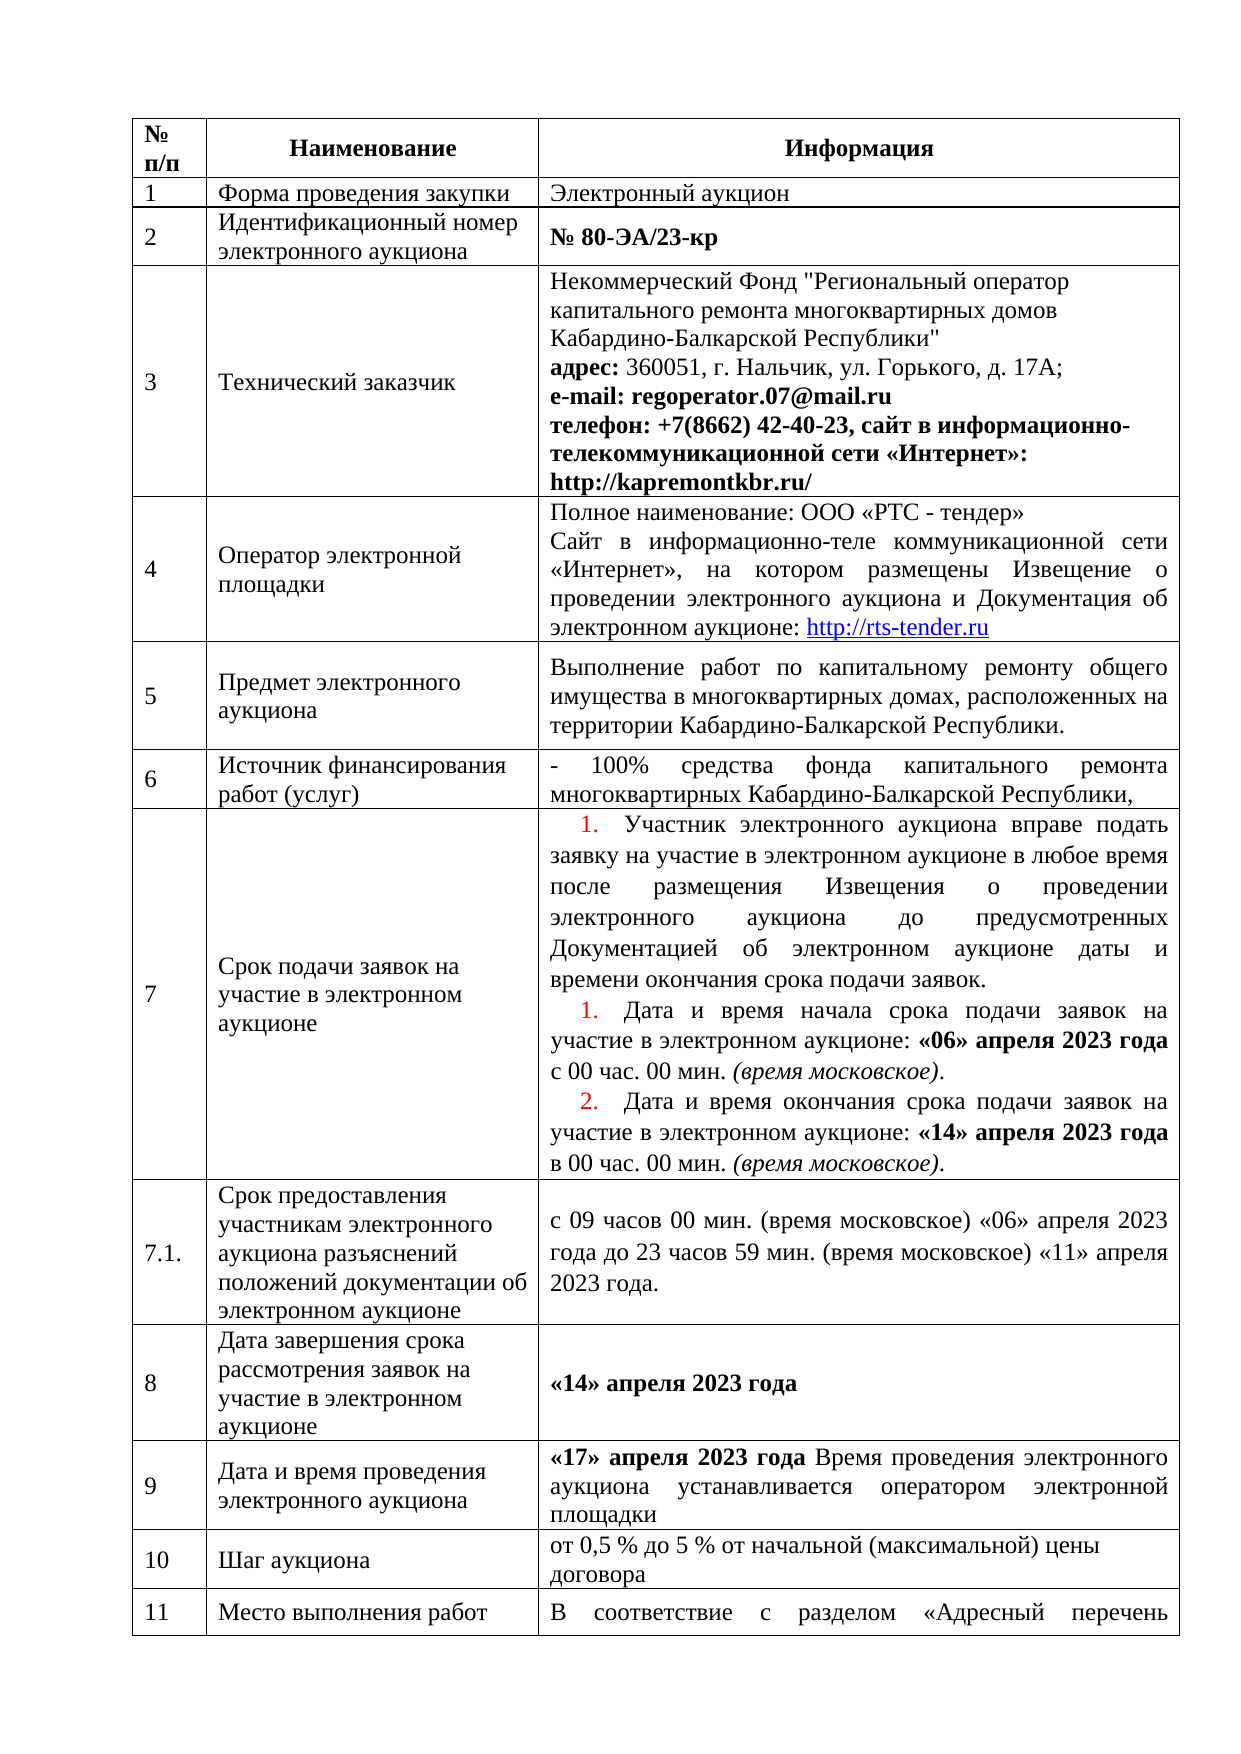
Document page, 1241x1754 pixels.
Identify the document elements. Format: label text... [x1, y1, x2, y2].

table_cell Предмет электронного аукциона [207, 642, 538, 749]
table_cell с 09 часов 00 мин. (время московское) «06» апреля 2023 года до 23 часов 59 мин. (время московское) «11» апреля 2023 года. [539, 1180, 1179, 1324]
table_cell 2 [133, 208, 206, 265]
table_header Наименование [207, 119, 538, 177]
table_cell 5 [133, 642, 206, 749]
table_cell 9 [133, 1441, 206, 1529]
table_cell Выполнение работ по капитальному ремонту общего имущества в многоквартирных домах, расположенных на территории Кабардино-Балкарской Республики. [539, 642, 1179, 749]
table_cell Срок подачи заявок на участие в электронном аукционе [207, 809, 538, 1179]
table_cell Источник финансирования работ (услуг) [207, 750, 538, 808]
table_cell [539, 1589, 1179, 1635]
table_cell Идентификационный номер электронного аукциона [207, 208, 538, 265]
table_cell Электронный аукцион [539, 178, 1179, 206]
table_cell 7.1. [133, 1180, 206, 1324]
table_cell 1 [133, 178, 206, 206]
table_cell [207, 1589, 538, 1635]
table_cell Форма проведения закупки [207, 178, 538, 206]
table_header № п/п [133, 119, 206, 177]
table_cell «14» апреля 2023 года [539, 1325, 1179, 1440]
table_cell Участник электронного аукциона вправе подать заявку на участие в электронном аукционе в любое время после размещения Извещения о проведении электронного аукциона до предусмотренных Документацией об электронном аукционе даты и времени окончания срока подачи заявок. Дата и время начала срока подачи заявок на участие в электронном аукционе: «06» апреля 2023 года с 00 час. 00 мин. (время московское). Дата и время окончания срока подачи заявок на участие в электронном аукционе: «14» апреля 2023 года в 00 час. 00 мин. (время московское). [539, 809, 1179, 1179]
table_cell Некоммерческий Фонд "Региональный оператор капитального ремонта многоквартирных домов Кабардино-Балкарской Республики" адрес: 360051, г. Нальчик, ул. Горького, д. 17А; e-mail: regoperator.07@mail.ru телефон: +7(8662) 42-40-23, сайт в информационно-телекоммуникационной сети «Интернет»: http://kapremontkbr.ru/ [539, 266, 1179, 496]
table_cell Оператор электронной площадки [207, 497, 538, 641]
table_cell Срок предоставления участникам электронного аукциона разъяснений положений документации об электронном аукционе [207, 1180, 538, 1324]
table_cell № 80-ЭА/23-кр [539, 208, 1179, 265]
table_cell от 0,5 % до 5 % от начальной (максимальной) цены договора [539, 1530, 1179, 1588]
table_cell 10 [133, 1530, 206, 1588]
table_cell 3 [133, 266, 206, 496]
table_cell - 100% средства фонда капитального ремонта многоквартирных Кабардино-Балкарской Республики, [539, 750, 1179, 808]
table_cell 4 [133, 497, 206, 641]
table_cell Дата и время проведения электронного аукциона [207, 1441, 538, 1529]
table_header Информация [539, 119, 1179, 177]
table_cell Полное наименование: ООО «РТС - тендер» Сайт в информационно-теле коммуникационной сети «Интернет», на котором размещены Извещение о проведении электронного аукциона и Документация об электронном аукционе: http://rts-tender.ru [539, 497, 1179, 641]
table_cell 7 [133, 809, 206, 1179]
table_cell 8 [133, 1325, 206, 1440]
table_cell Дата завершения срока рассмотрения заявок на участие в электронном аукционе [207, 1325, 538, 1440]
table_cell «17» апреля 2023 года Время проведения электронного аукциона устанавливается оператором электронной площадки [539, 1441, 1179, 1529]
table_cell Шаг аукциона [207, 1530, 538, 1588]
table_cell 11 [133, 1589, 206, 1635]
table_cell 6 [133, 750, 206, 808]
table_cell Технический заказчик [207, 266, 538, 496]
